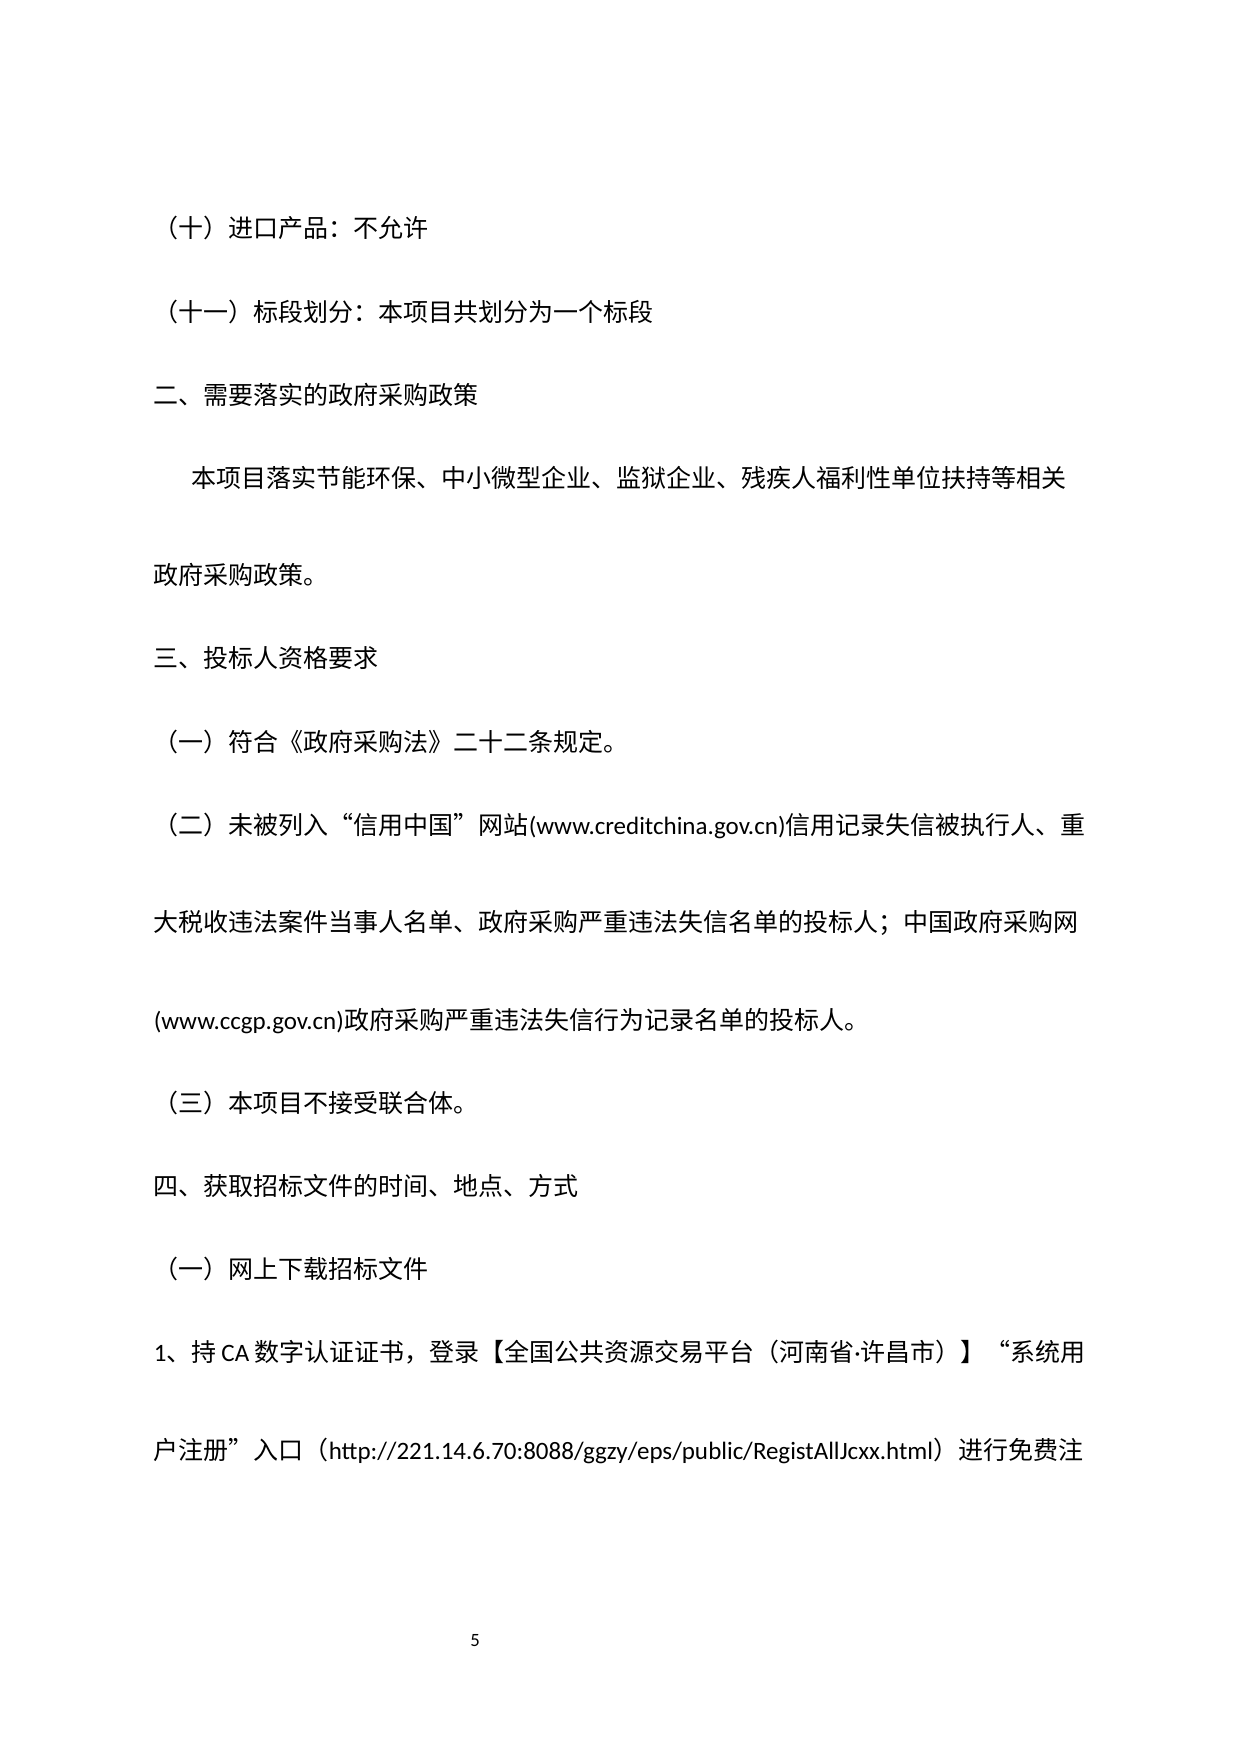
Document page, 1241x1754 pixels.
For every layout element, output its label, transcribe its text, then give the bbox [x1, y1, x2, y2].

text （十）进口产品：不允许 [153, 194, 1087, 259]
text 四、获取招标文件的时间、地点、方式 [153, 1152, 1087, 1217]
text 三、投标人资格要求 [153, 624, 1087, 689]
text （十一）标段划分：本项目共划分为一个标段 [153, 278, 1087, 343]
text （一）网上下载招标文件 [153, 1235, 1087, 1300]
text （一）符合《政府采购法》二十二条规定。 [153, 708, 1087, 773]
text （三）本项目不接受联合体。 [153, 1069, 1087, 1134]
text 二、需要落实的政府采购政策 [153, 361, 1087, 426]
text 本项目落实节能环保、中小微型企业、监狱企业、残疾人福利性单位扶持等相关政府采购政策。 [153, 444, 1087, 606]
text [153, 1318, 1087, 1481]
text （二）未被列入“信用中国”网站(www.creditchina.gov.cn)信用记录失信被执行人、重大税收违法案件当事人名单、政府采购严重违法失信名单的投标人；中国政府采购网(www.ccgp.gov.cn)政府采购严重违法失信行为记录名单的投标人。 [153, 791, 1087, 1051]
